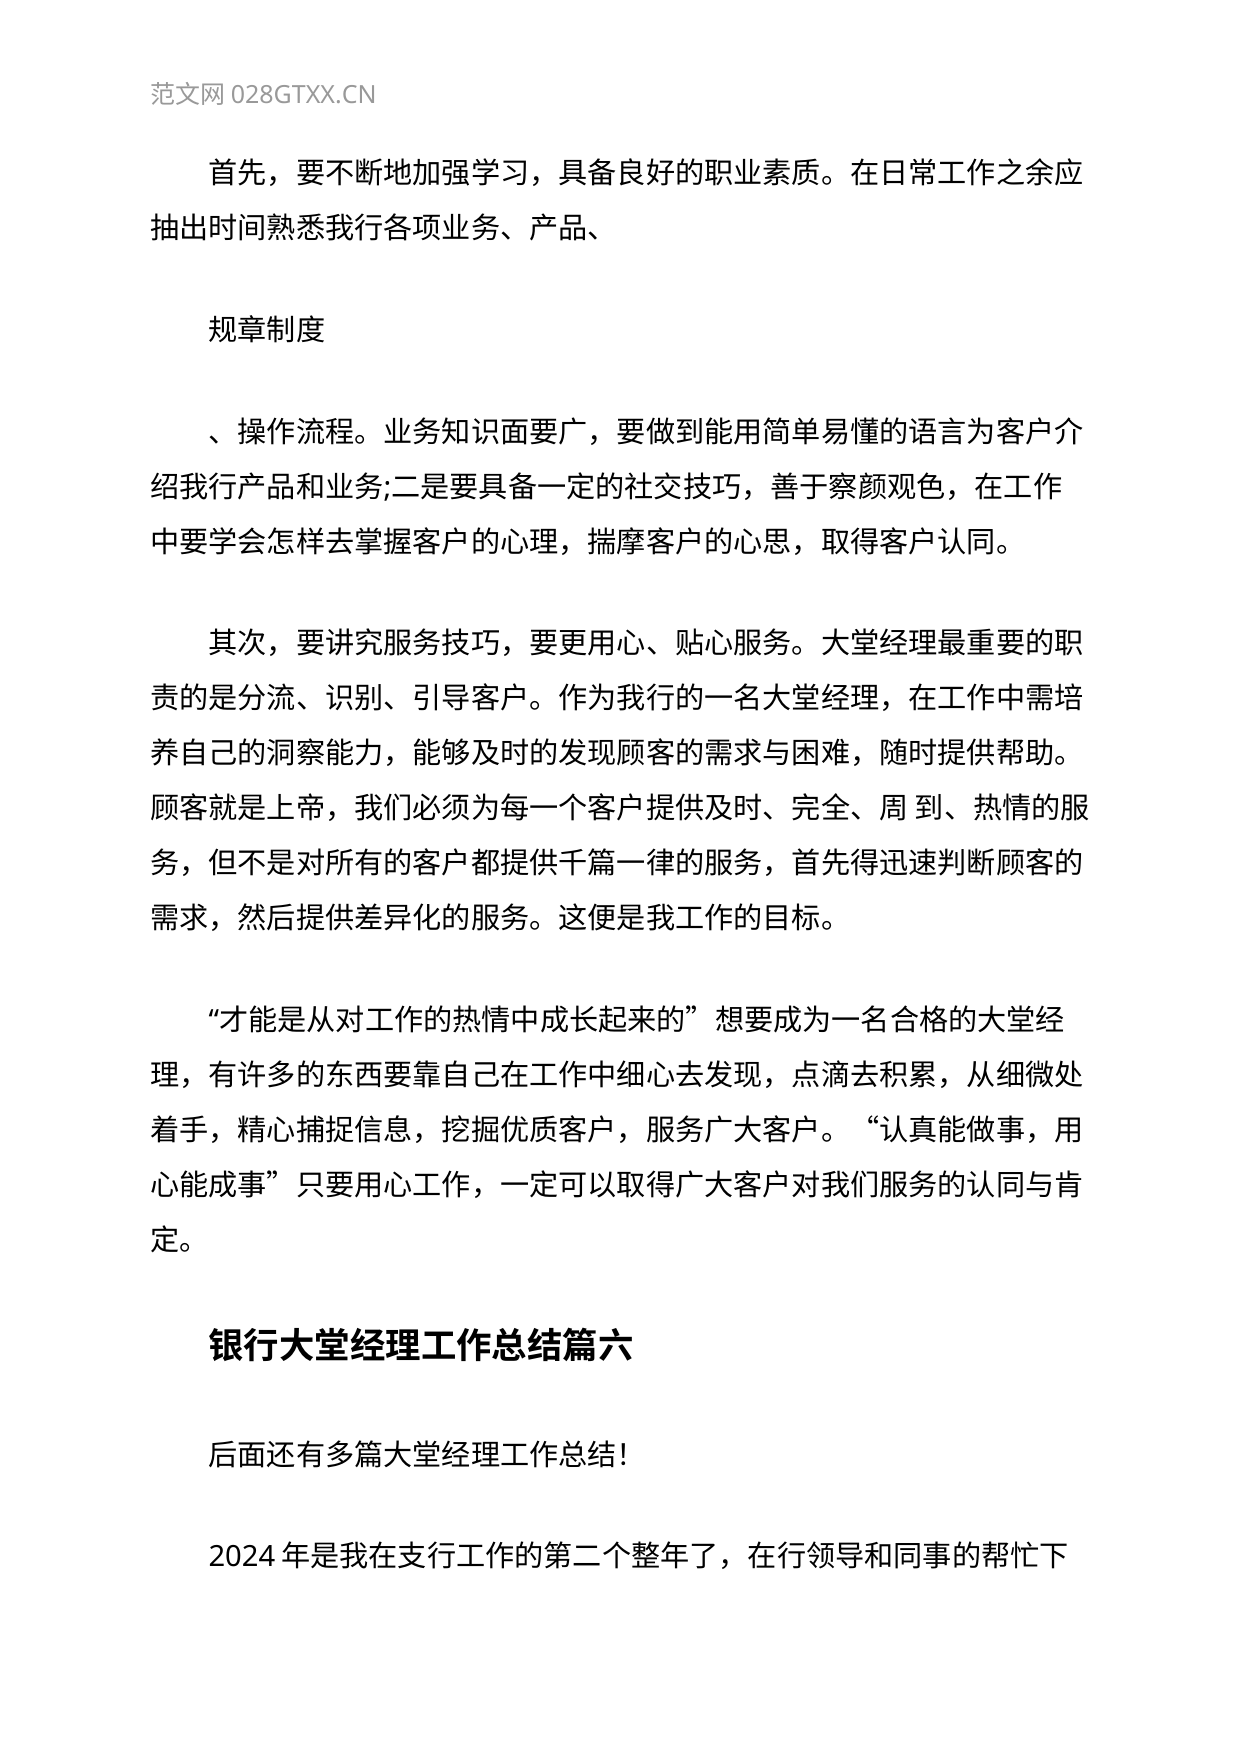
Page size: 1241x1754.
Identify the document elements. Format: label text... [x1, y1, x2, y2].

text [150, 1533, 1090, 1575]
text 首先，要不断地加强学习，具备良好的职业素质。在日常工作之余应抽出时间熟悉我行各项业务、产品、 [150, 150, 1090, 247]
text 、操作流程。业务知识面要广，要做到能用简单易懂的语言为客户介绍我行产品和业务;二是要具备一定的社交技巧，善于察颜观色，在工作中要学会怎样去掌握客户的心理，揣摩客户的心思，取得客户认同。 [150, 408, 1090, 561]
text 其次，要讲究服务技巧，要更用心、贴心服务。大堂经理最重要的职责的是分流、识别、引导客户。作为我行的一名大堂经理，在工作中需培养自己的洞察能力，能够及时的发现顾客的需求与困难，随时提供帮助。顾客就是上帝，我们必须为每一个客户提供及时、完全、周 到、热情的服务，但不是对所有的客户都提供千篇一律的服务，首先得迅速判断顾客的需求，然后提供差异化的服务。这便是我工作的目标。 [150, 620, 1090, 937]
text 银行大堂经理工作总结篇六 [150, 1318, 1090, 1369]
text 后面还有多篇大堂经理工作总结！ [150, 1431, 1090, 1473]
text “才能是从对工作的热情中成长起来的”想要成为一名合格的大堂经理，有许多的东西要靠自己在工作中细心去发现，点滴去积累，从细微处着手，精心捕捉信息，挖掘优质客户，服务广大客户。“认真能做事，用心能成事”只要用心工作，一定可以取得广大客户对我们服务的认同与肯定。 [150, 996, 1090, 1258]
text 规章制度 [150, 307, 1090, 349]
